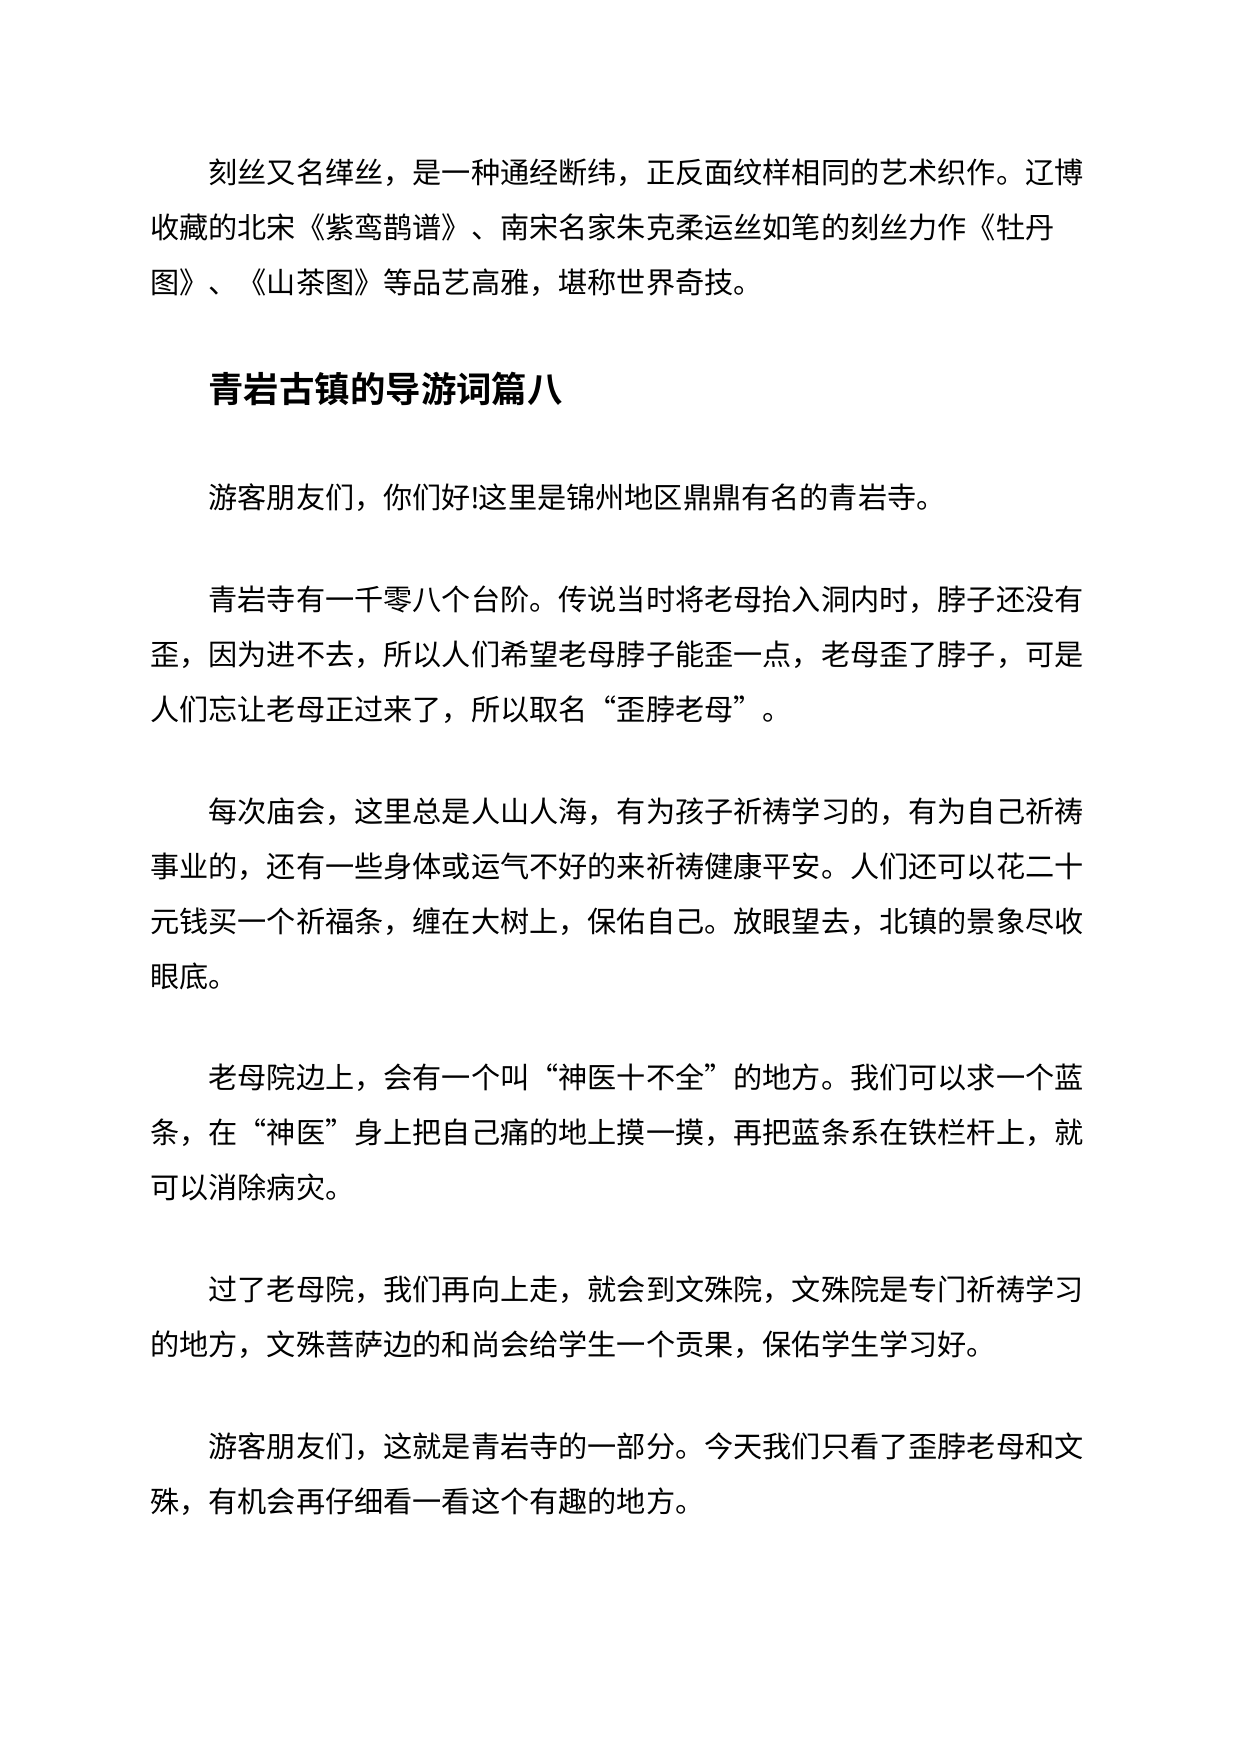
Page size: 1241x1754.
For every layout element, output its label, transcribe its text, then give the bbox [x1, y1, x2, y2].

text 青岩古镇的导游词篇八 [150, 362, 1090, 413]
text 游客朋友们，这就是青岩寺的一部分。今天我们只看了歪脖老母和文殊，有机会再仔细看一看这个有趣的地方。 [150, 1423, 1090, 1520]
text 老母院边上，会有一个叫“神医十不全”的地方。我们可以求一个蓝条，在“神医”身上把自己痛的地上摸一摸，再把蓝条系在铁栏杆上，就可以消除病灾。 [150, 1055, 1090, 1207]
text 青岩寺有一千零八个台阶。传说当时将老母抬入洞内时，脖子还没有歪，因为进不去，所以人们希望老母脖子能歪一点，老母歪了脖子，可是人们忘让老母正过来了，所以取名“歪脖老母”。 [150, 577, 1090, 729]
text 每次庙会，这里总是人山人海，有为孩子祈祷学习的，有为自己祈祷事业的，还有一些身体或运气不好的来祈祷健康平安。人们还可以花二十元钱买一个祈福条，缠在大树上，保佑自己。放眼望去，北镇的景象尽收眼底。 [150, 788, 1090, 996]
text 游客朋友们，你们好!这里是锦州地区鼎鼎有名的青岩寺。 [150, 475, 1090, 517]
text 过了老母院，我们再向上走，就会到文殊院，文殊院是专门祈祷学习的地方，文殊菩萨边的和尚会给学生一个贡果，保佑学生学习好。 [150, 1267, 1090, 1364]
text 刻丝又名缂丝，是一种通经断纬，正反面纹样相同的艺术织作。辽博收藏的北宋《紫鸾鹊谱》、南宋名家朱克柔运丝如笔的刻丝力作《牡丹图》、《山茶图》等品艺高雅，堪称世界奇技。 [150, 150, 1090, 302]
